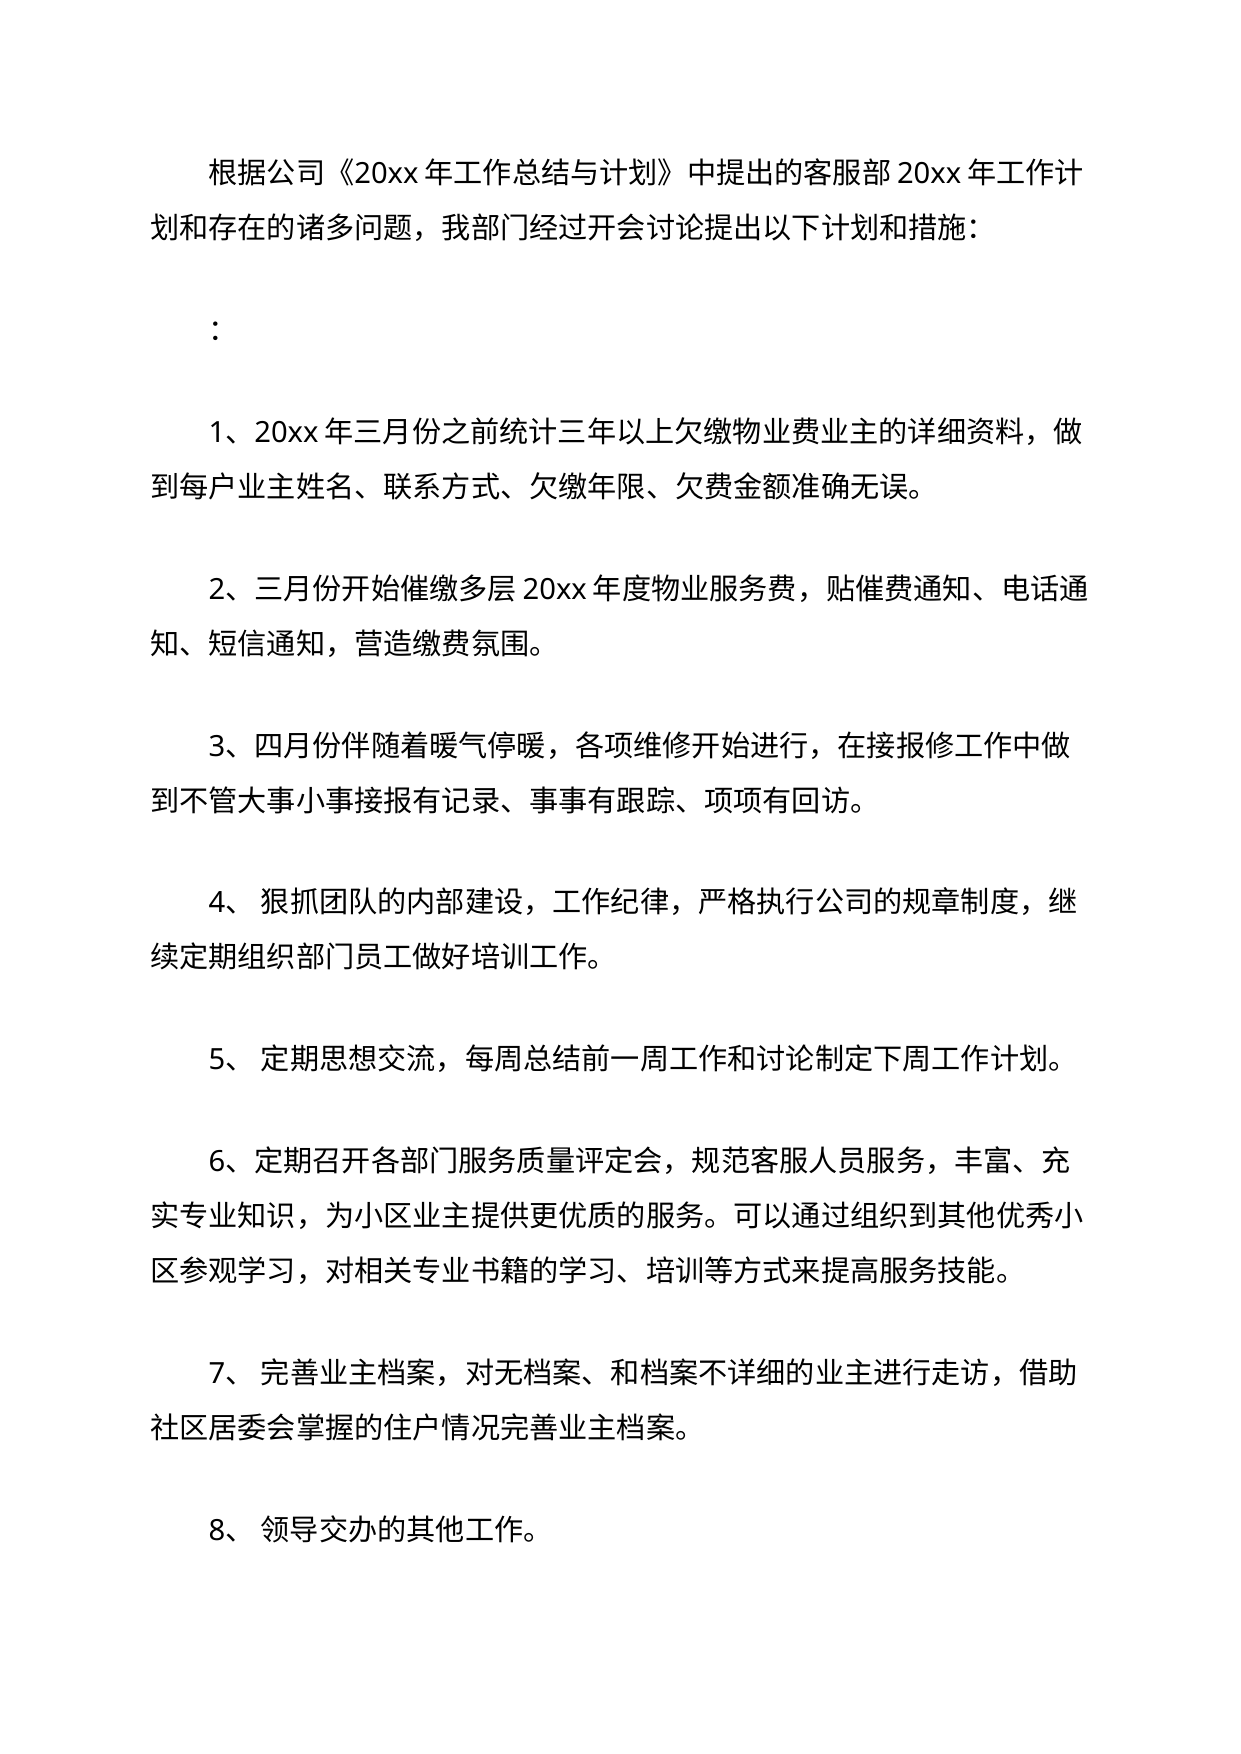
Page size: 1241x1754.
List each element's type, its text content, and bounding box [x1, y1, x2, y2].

text 7、 完善业主档案，对无档案、和档案不详细的业主进行走访，借助社区居委会掌握的住户情况完善业主档案。 [150, 1349, 1090, 1447]
text 2、三月份开始催缴多层20xx年度物业服务费，贴催费通知、电话通知、短信通知，营造缴费氛围。 [150, 565, 1090, 663]
text 5、 定期思想交流，每周总结前一周工作和讨论制定下周工作计划。 [150, 1036, 1090, 1078]
text 4、 狠抓团队的内部建设，工作纪律，严格执行公司的规章制度，继续定期组织部门员工做好培训工作。 [150, 879, 1090, 976]
text 8、 领导交办的其他工作。 [150, 1506, 1090, 1548]
text 1、20xx年三月份之前统计三年以上欠缴物业费业主的详细资料，做到每户业主姓名、联系方式、欠缴年限、欠费金额准确无误。 [150, 408, 1090, 506]
text 3、四月份伴随着暖气停暖，各项维修开始进行，在接报修工作中做到不管大事小事接报有记录、事事有跟踪、项项有回访。 [150, 722, 1090, 819]
text ： [150, 307, 1090, 349]
text 根据公司《20xx年工作总结与计划》中提出的客服部20xx年工作计划和存在的诸多问题，我部门经过开会讨论提出以下计划和措施： [150, 150, 1090, 247]
text 6、定期召开各部门服务质量评定会，规范客服人员服务，丰富、充实专业知识，为小区业主提供更优质的服务。可以通过组织到其他优秀小区参观学习，对相关专业书籍的学习、培训等方式来提高服务技能。 [150, 1138, 1090, 1290]
